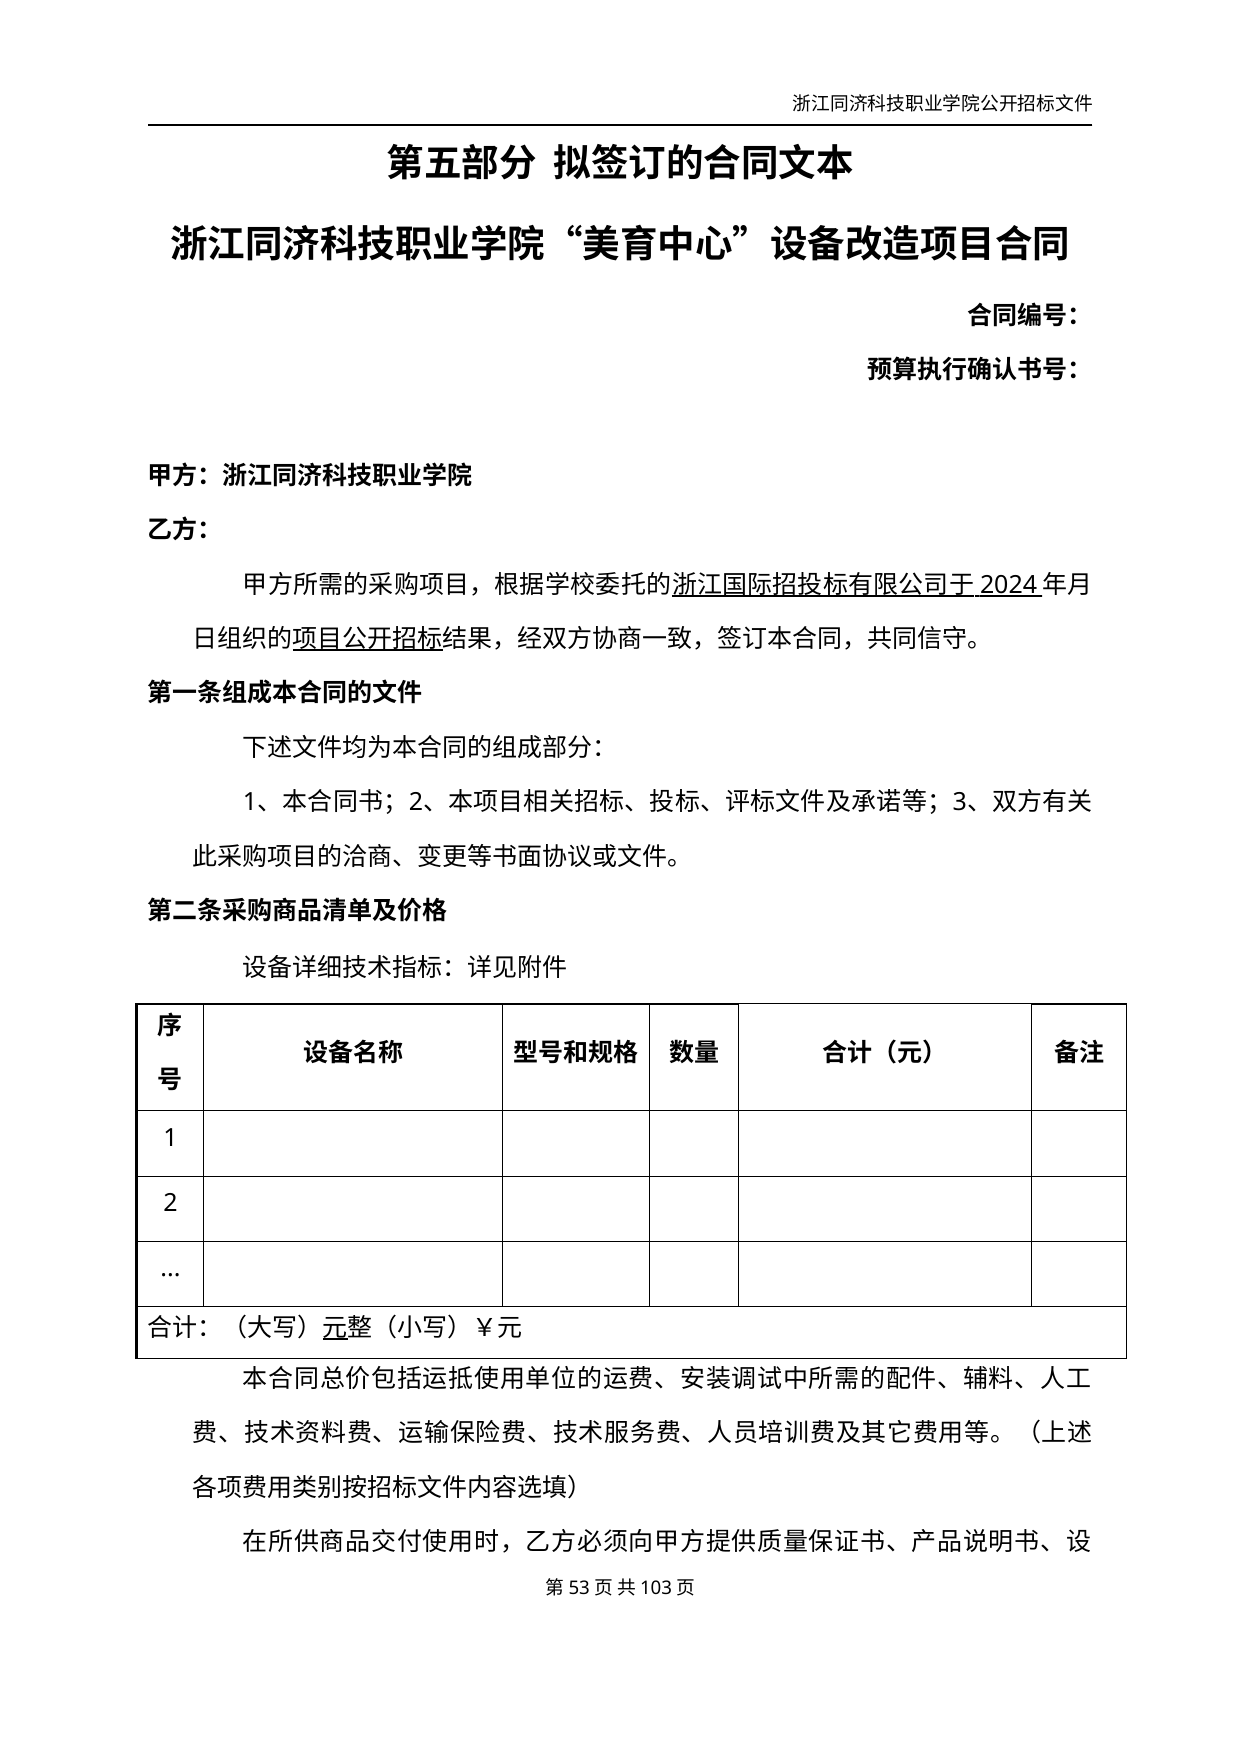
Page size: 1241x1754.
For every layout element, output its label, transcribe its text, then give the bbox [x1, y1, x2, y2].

table_header 设备名称 [204, 1005, 502, 1110]
table_header 合计（元） [739, 1004, 1031, 1110]
table_cell [503, 1177, 649, 1241]
text 甲方所需的采购项目，根据学校委托的浙江国际招投标有限公司于2024年月日组织的项目公开招标结果，经双方协商一致，签订本合同，共同信守。 [193, 564, 1092, 655]
table_cell [204, 1111, 502, 1176]
text 1、本合同书；2、本项目相关招标、投标、评标文件及承诺等；3、双方有关此采购项目的洽商、变更等书面协议或文件。 [193, 782, 1092, 872]
table_cell [739, 1242, 1031, 1306]
table_header 序号 [138, 1005, 203, 1110]
table_cell [503, 1242, 649, 1306]
table_header 备注 [1032, 1005, 1126, 1110]
table_cell [650, 1242, 738, 1306]
text 第五部分 拟签订的合同文本 [148, 133, 1092, 187]
table_cell [739, 1111, 1031, 1176]
table_header 型号和规格 [503, 1005, 649, 1110]
text 下述文件均为本合同的组成部分： [193, 727, 1092, 763]
text 合同编号： [148, 296, 1092, 332]
text 甲方：浙江同济科技职业学院 [148, 455, 1092, 492]
table_cell 2 [138, 1177, 203, 1241]
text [193, 1522, 1092, 1558]
table_cell [1032, 1111, 1126, 1176]
text 设备详细技术指标：详见附件 [193, 945, 1092, 984]
table_cell ... [138, 1242, 203, 1306]
table_cell [1032, 1177, 1126, 1241]
table_header 数量 [650, 1005, 738, 1110]
text 浙江同济科技职业学院“美育中心”设备改造项目合同 [148, 214, 1092, 268]
table_cell 1 [138, 1111, 203, 1176]
table_cell [204, 1242, 502, 1306]
table_cell [739, 1177, 1031, 1241]
table_cell [1032, 1242, 1126, 1306]
table_cell 合计：（大写）元整（小写）￥元 [138, 1307, 1126, 1357]
table_cell [204, 1177, 502, 1241]
text 本合同总价包括运抵使用单位的运费、安装调试中所需的配件、辅料、人工费、技术资料费、运输保险费、技术服务费、人员培训费及其它费用等。（上述各项费用类别按招标文件内容选填） [193, 1359, 1092, 1503]
text 第一条组成本合同的文件 [148, 673, 1092, 709]
table_cell [503, 1111, 649, 1176]
text 乙方： [148, 510, 1092, 546]
text 第二条采购商品清单及价格 [148, 890, 1092, 927]
table_cell [650, 1177, 738, 1241]
table_cell [650, 1111, 738, 1176]
text 预算执行确认书号： [148, 350, 1092, 386]
